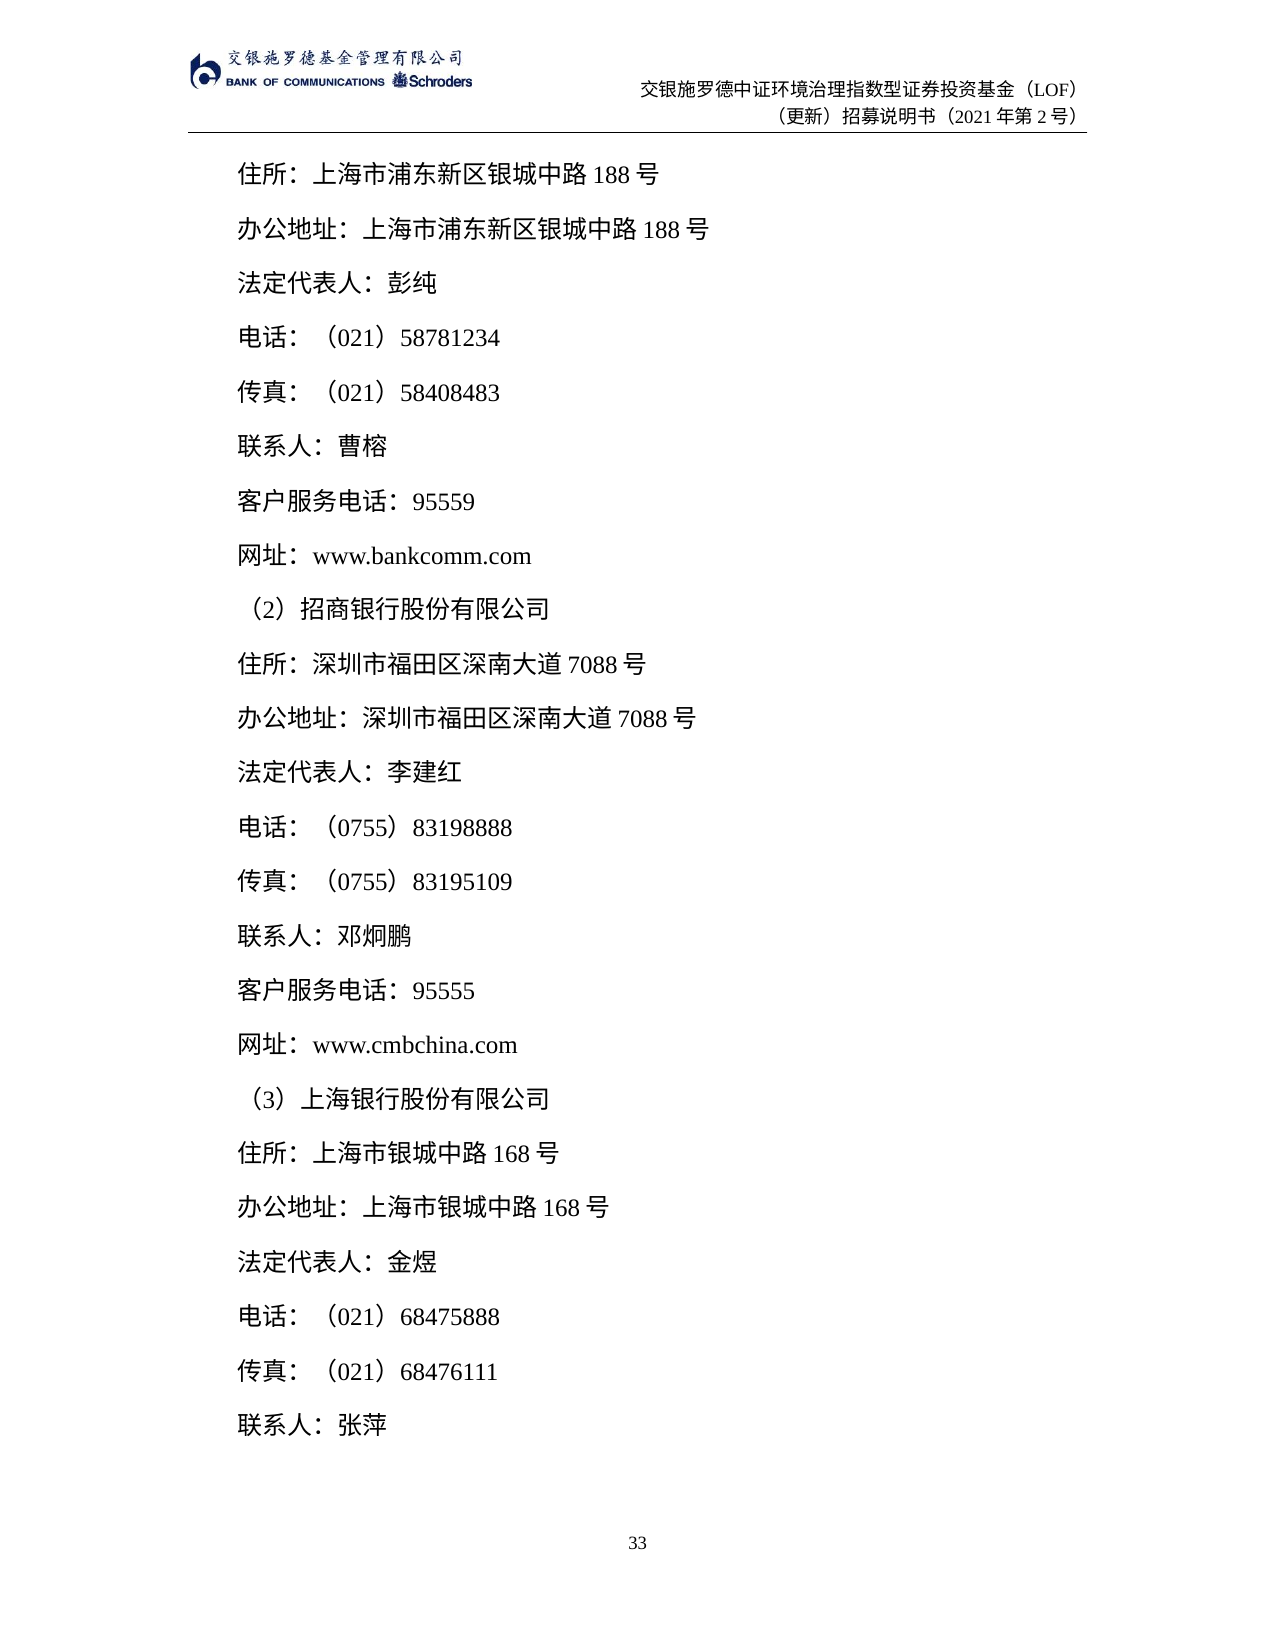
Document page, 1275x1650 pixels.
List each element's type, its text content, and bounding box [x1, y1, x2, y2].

text 法定代表人：金煜 [187, 1242, 1087, 1278]
text 联系人：曹榕 [187, 427, 1087, 463]
text （3）上海银行股份有限公司 [187, 1079, 1087, 1115]
text 联系人：张萍 [187, 1405, 1087, 1442]
text 法定代表人：李建红 [187, 753, 1087, 789]
text 客户服务电话：95559 [187, 481, 1087, 517]
text 电话：（021）58781234 [187, 318, 1087, 354]
text 办公地址：上海市银城中路168号 [187, 1188, 1087, 1224]
text 法定代表人：彭纯 [187, 263, 1087, 300]
text 住所：上海市银城中路168号 [187, 1133, 1087, 1170]
text （2）招商银行股份有限公司 [187, 590, 1087, 626]
text 传真：（021）58408483 [187, 372, 1087, 408]
text 住所：上海市浦东新区银城中路188号 [187, 155, 1087, 191]
text 网址：www.cmbchina.com [187, 1025, 1087, 1061]
text 办公地址：深圳市福田区深南大道7088号 [187, 698, 1087, 735]
text 办公地址：上海市浦东新区银城中路188号 [187, 209, 1087, 245]
text 网址：www.bankcomm.com [187, 535, 1087, 572]
text 传真：（021）68476111 [187, 1351, 1087, 1387]
picture [190, 50, 472, 89]
text 传真：（0755）83195109 [187, 862, 1087, 898]
text 联系人：邓炯鹏 [187, 916, 1087, 952]
text 客户服务电话：95555 [187, 970, 1087, 1007]
text 电话：（021）68475888 [187, 1297, 1087, 1333]
text 电话：（0755）83198888 [187, 807, 1087, 843]
text 住所：深圳市福田区深南大道7088号 [187, 644, 1087, 680]
